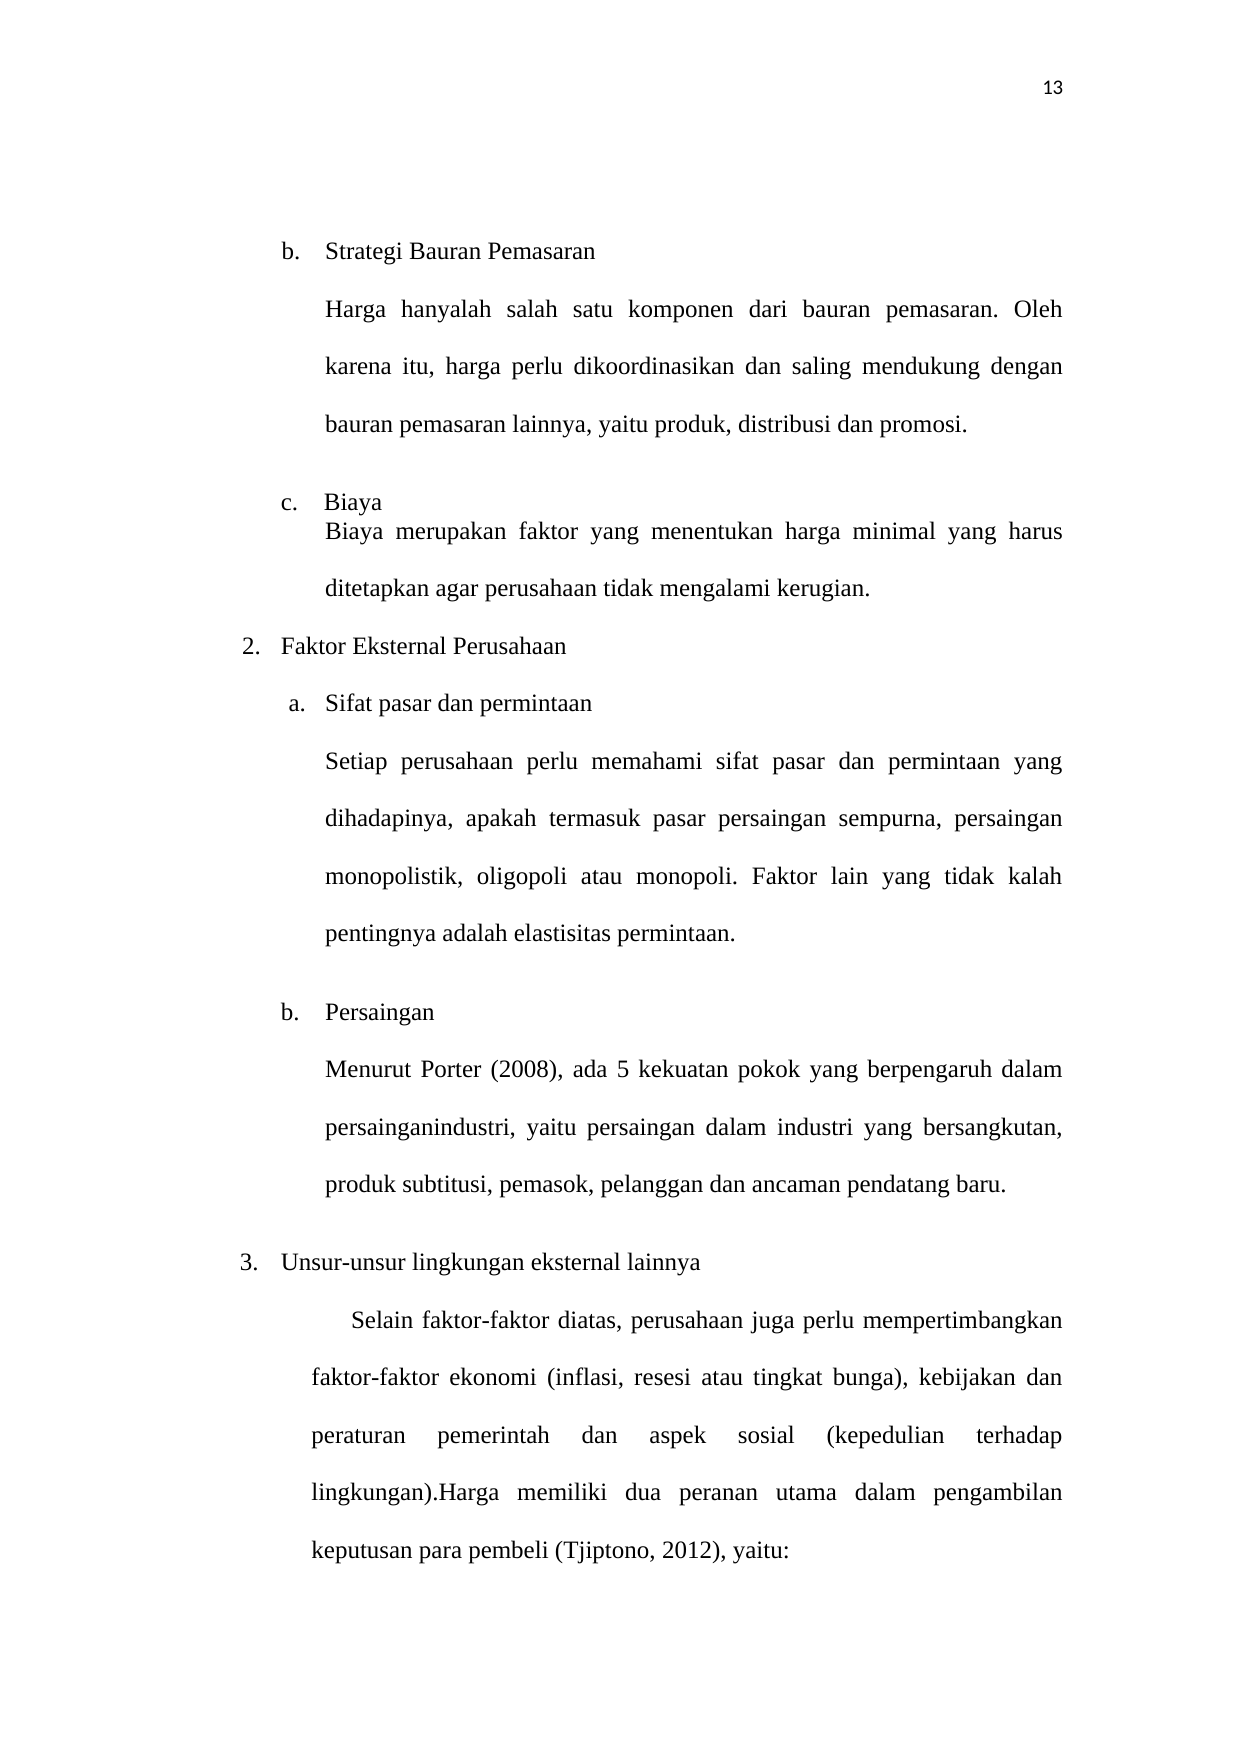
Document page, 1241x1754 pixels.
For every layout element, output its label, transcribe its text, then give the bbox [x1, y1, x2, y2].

list Sifat pasar dan permintaan [288, 688, 1063, 717]
text 3. Unsur-unsur lingkungan eksternal lainnya [239, 1247, 1063, 1276]
text Setiap perusahaan perlu memahami sifat pasar dan permintaan yang dihadapinya, apakah termasuk pasar persaingan sempurna, persaingan monopolistik, oligopoli atau monopoli. Faktor lain yang tidak kalah pentingnya adalah elastisitas permintaan. [325, 746, 1063, 947]
list Strategi Bauran Pemasaran [281, 236, 1063, 265]
list Faktor Eksternal Perusahaan [242, 631, 1063, 659]
text Harga hanyalah salah satu komponen dari bauran pemasaran. Oleh karena itu, harga perlu dikoordinasikan dan saling mendukung dengan bauran pemasaran lainnya, yaitu produk, distribusi dan promosi. [325, 294, 1063, 437]
text Selain faktor-faktor diatas, perusahaan juga perlu mempertimbangkan faktor-faktor ekonomi (inflasi, resesi atau tingkat bunga), kebijakan dan peraturan pemerintah dan aspek sosial (kepedulian terhadap lingkungan).Harga memiliki dua peranan utama dalam pengambilan keputusan para pembeli (Tjiptono, 2012), yaitu: [311, 1305, 1063, 1564]
list Biaya [281, 487, 1063, 516]
list Menurut Porter (2008), ada 5 kekuatan pokok yang berpengaruh dalam persainganindustri, yaitu persaingan dalam industri yang bersangkutan, produk subtitusi, pemasok, pelanggan dan ancaman pendatang baru. [325, 1054, 1063, 1198]
text Biaya merupakan faktor yang menentukan harga minimal yang harus ditetapkan agar perusahaan tidak mengalami kerugian. [325, 516, 1063, 602]
list Persaingan [281, 997, 1063, 1025]
